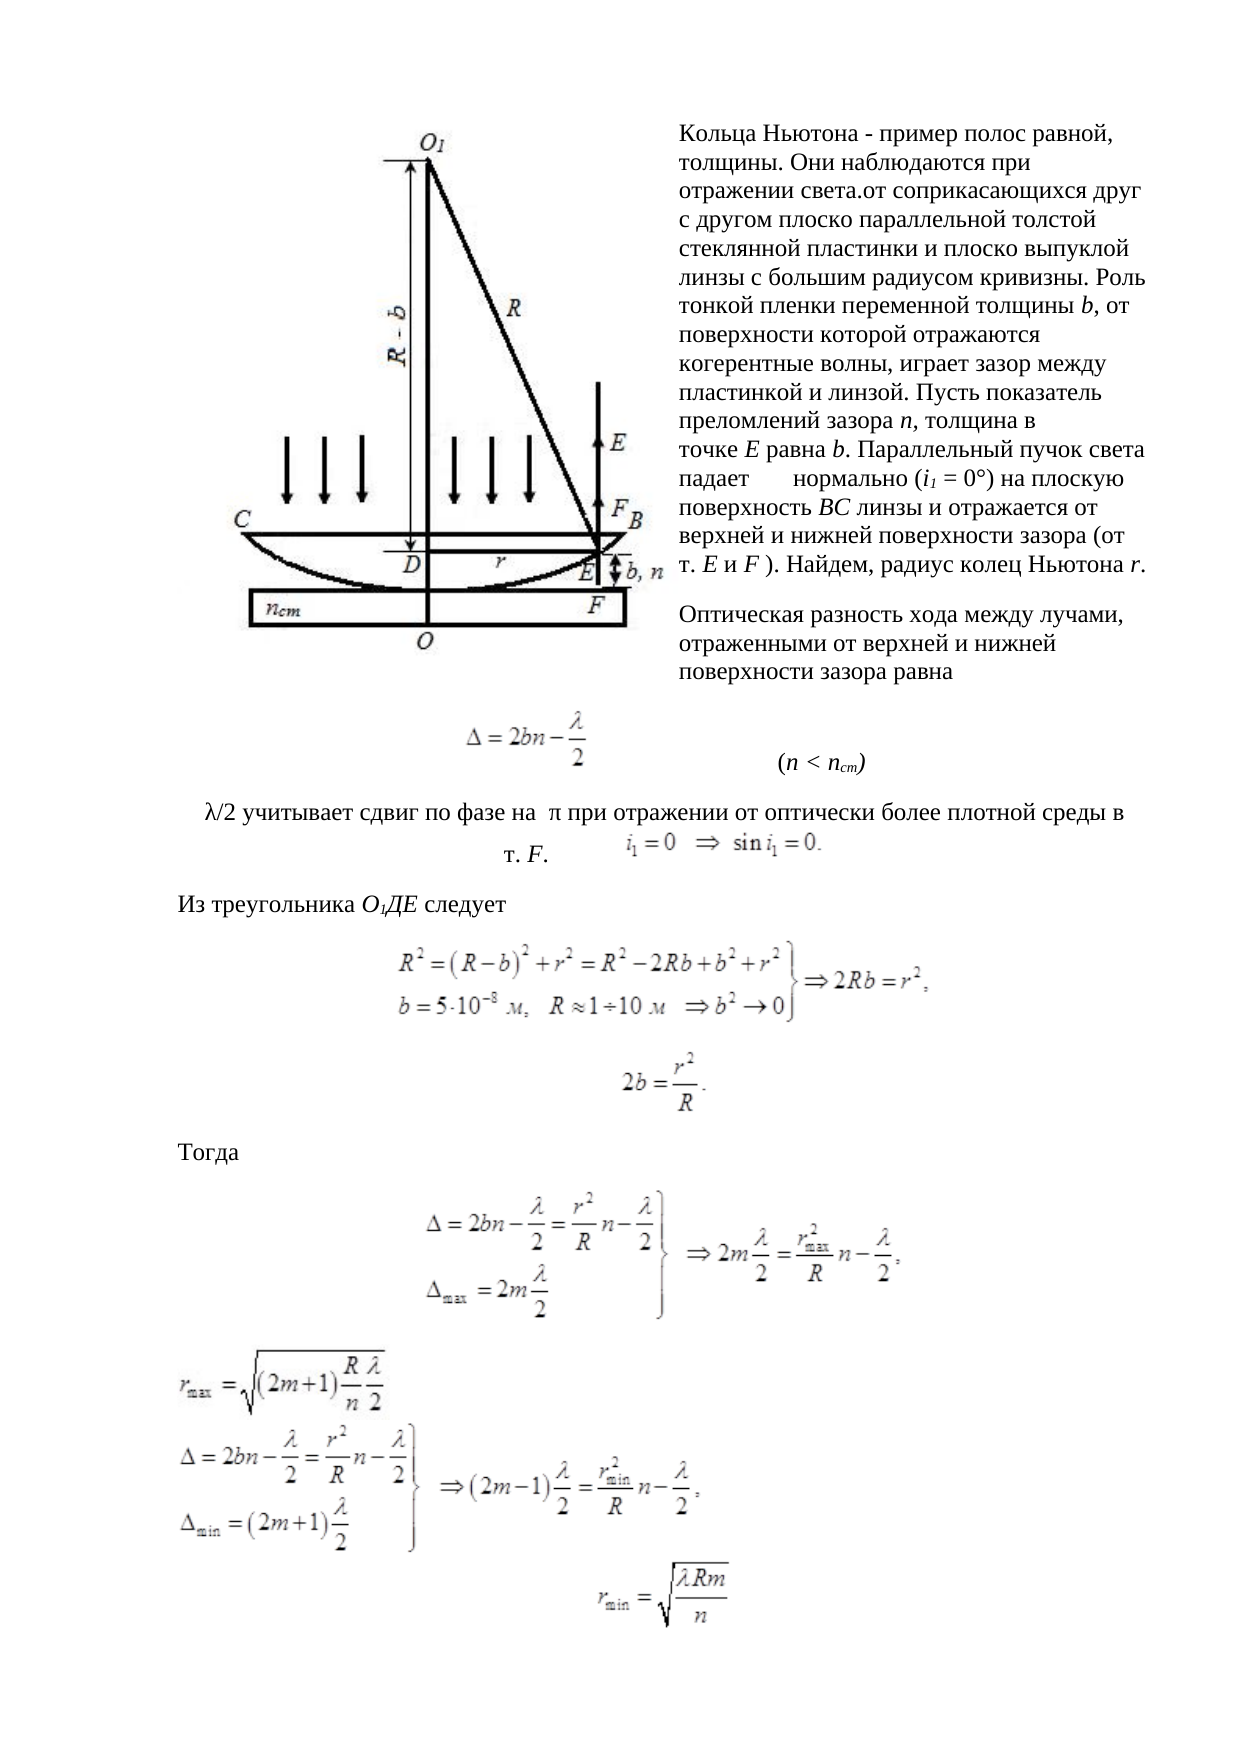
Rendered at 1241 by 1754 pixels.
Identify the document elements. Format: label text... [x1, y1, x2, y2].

picture [423, 1186, 905, 1324]
picture [623, 825, 826, 863]
text λ/2 учитывает сдвиг по фазе на π при отражении от оптически более плотной среды в т. F. [177, 797, 1152, 868]
picture [395, 938, 934, 1027]
text Оптическая разность хода между лучами, отраженными от верхней и нижней поверхности зазора равна [177, 599, 1152, 685]
picture [463, 706, 590, 771]
picture [177, 1344, 734, 1631]
text (n < nст) [177, 706, 1152, 776]
text Тогда [177, 1137, 1152, 1165]
picture [620, 1047, 709, 1116]
text Из треугольника О1ДЕ следует [177, 889, 1152, 918]
picture [177, 118, 679, 662]
text Кольца Ньютона - пример полос равной, толщины. Они наблюдаются при отражении света.от соприкасающихся друг с другом плоско параллельной толстой стеклянной пластинки и плоско выпуклой линзы с большим радиусом кривизны. Роль тонкой пленки переменной толщины b, от поверхности которой отражаются когерентные волны, играет зазор между пластинкой и линзой. Пусть показатель преломлений зазора n, толщина в точке Е равна b. Параллельный пучок света падает нормально (i1 = 0°) на плоскую поверхность ВС линзы и отражается от верхней и нижней поверхности зазора (от т. Е и F ). Найдем, радиус колец Ньютона r. [679, 118, 1152, 578]
